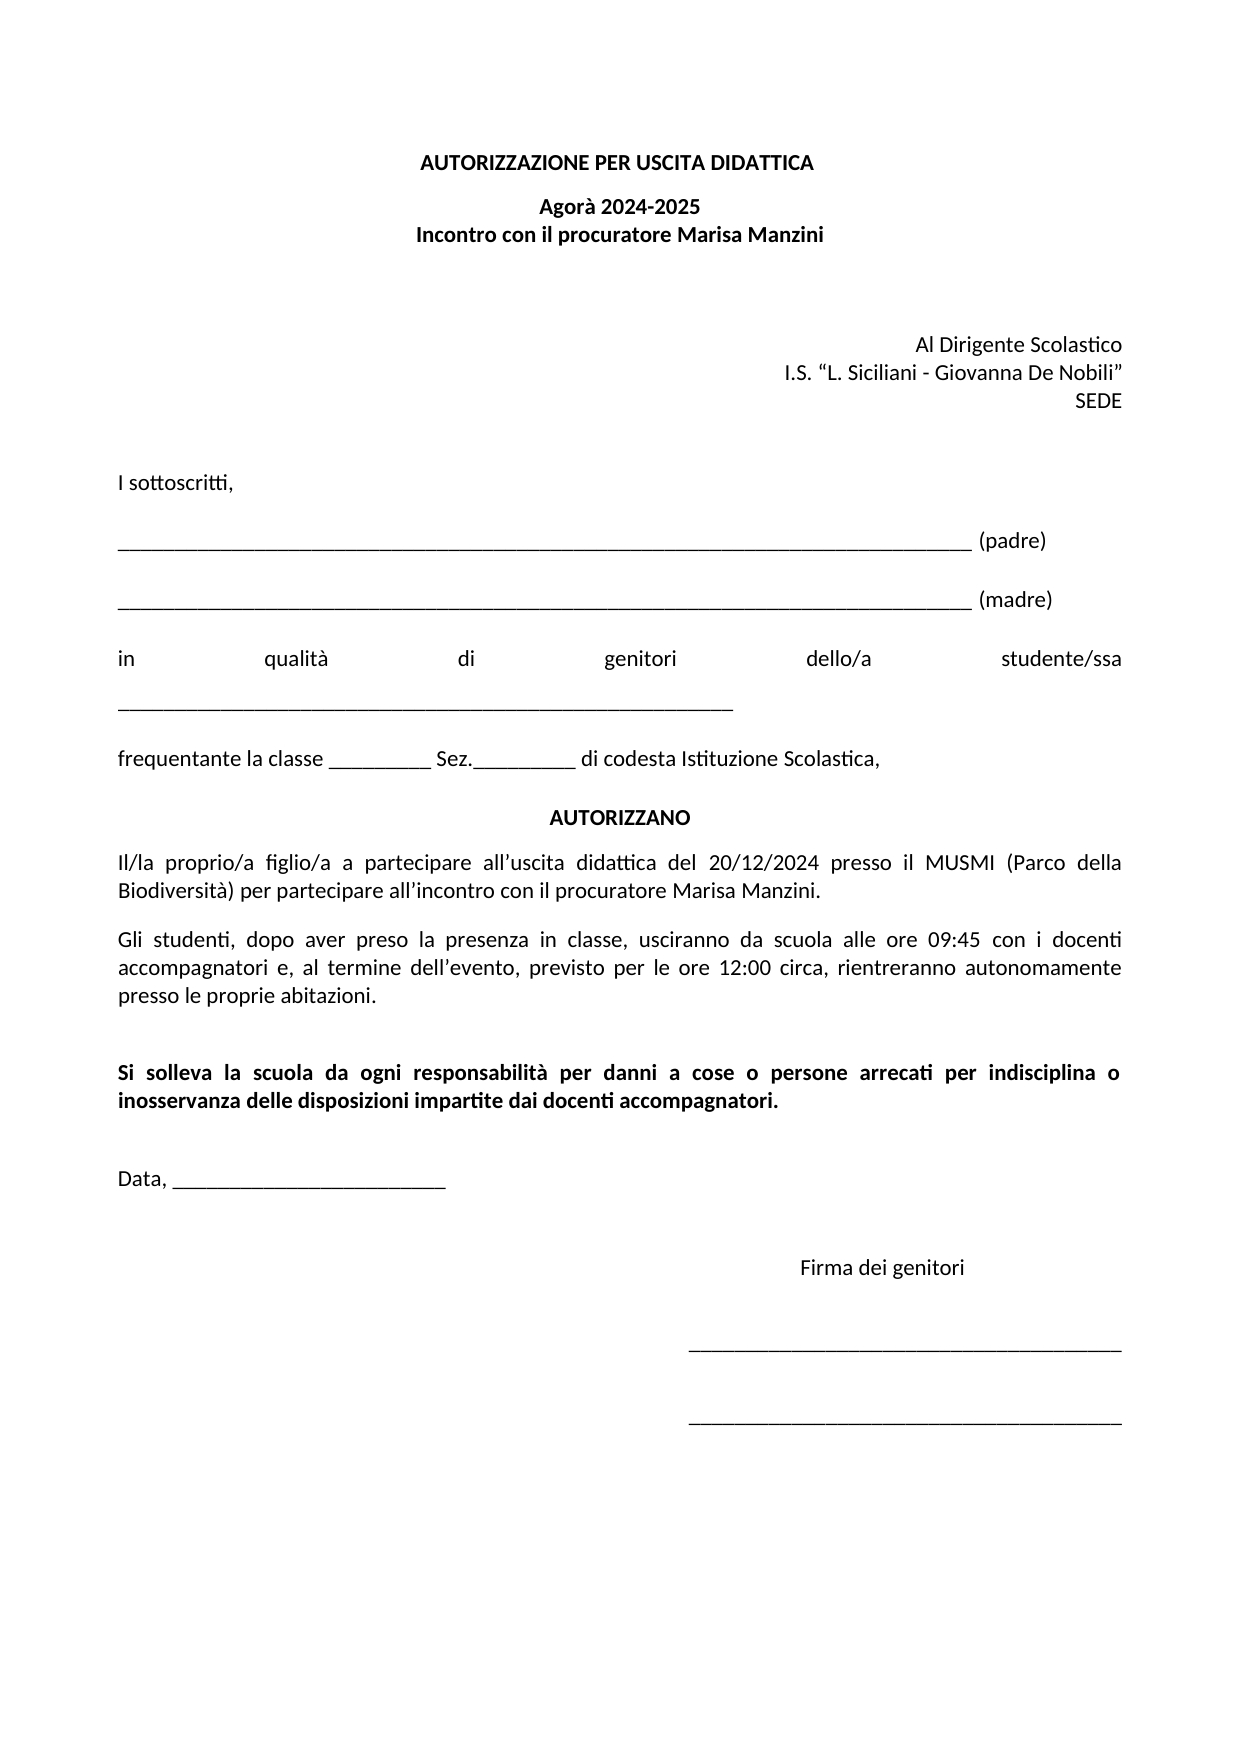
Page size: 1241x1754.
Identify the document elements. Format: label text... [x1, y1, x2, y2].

text Il/la proprio/a figlio/a a partecipare all’uscita didattica del 20/12/2024 presso il MUSMI (Parco della Biodiversità) per partecipare all’incontro con il procuratore Marisa Manzini. [118, 848, 1122, 904]
text ______________________________________ [118, 1327, 1122, 1355]
text I sottoscritti, [118, 468, 1122, 496]
text Data, ________________________ [118, 1164, 1122, 1192]
text frequentante la classe _________ Sez._________ di codesta Istituzione Scolastica, [118, 744, 1122, 772]
text Incontro con il procuratore Marisa Manzini [118, 220, 1122, 248]
text Agorà 2024-2025 [118, 192, 1122, 220]
text Firma dei genitori [643, 1253, 1122, 1281]
text ___________________________________________________________________________ (padre) [118, 527, 1122, 554]
text AUTORIZZANO [118, 803, 1122, 831]
text Gli studenti, dopo aver preso la presenza in classe, usciranno da scuola alle ore 09:45 con i docenti accompagnatori e, al termine dell’evento, previsto per le ore 12:00 circa, rientreranno autonomamente presso le proprie abitazioni. [118, 925, 1122, 1009]
text Si solleva la scuola da ogni responsabilità per danni a cose o persone arrecati per indisciplina o inosservanza delle disposizioni impartite dai docenti accompagnatori. [118, 1058, 1122, 1114]
text in qualità di genitori dello/a studente/ssa ______________________________________________________ [118, 644, 1122, 714]
text AUTORIZZAZIONE PER USCITA DIDATTICA [118, 148, 1122, 176]
text ______________________________________ [118, 1400, 1122, 1428]
text ___________________________________________________________________________ (madre) [118, 585, 1122, 613]
text SEDE [118, 386, 1122, 414]
text Al Dirigente Scolastico [118, 330, 1122, 358]
text I.S. “L. Siciliani - Giovanna De Nobili” [118, 358, 1123, 386]
